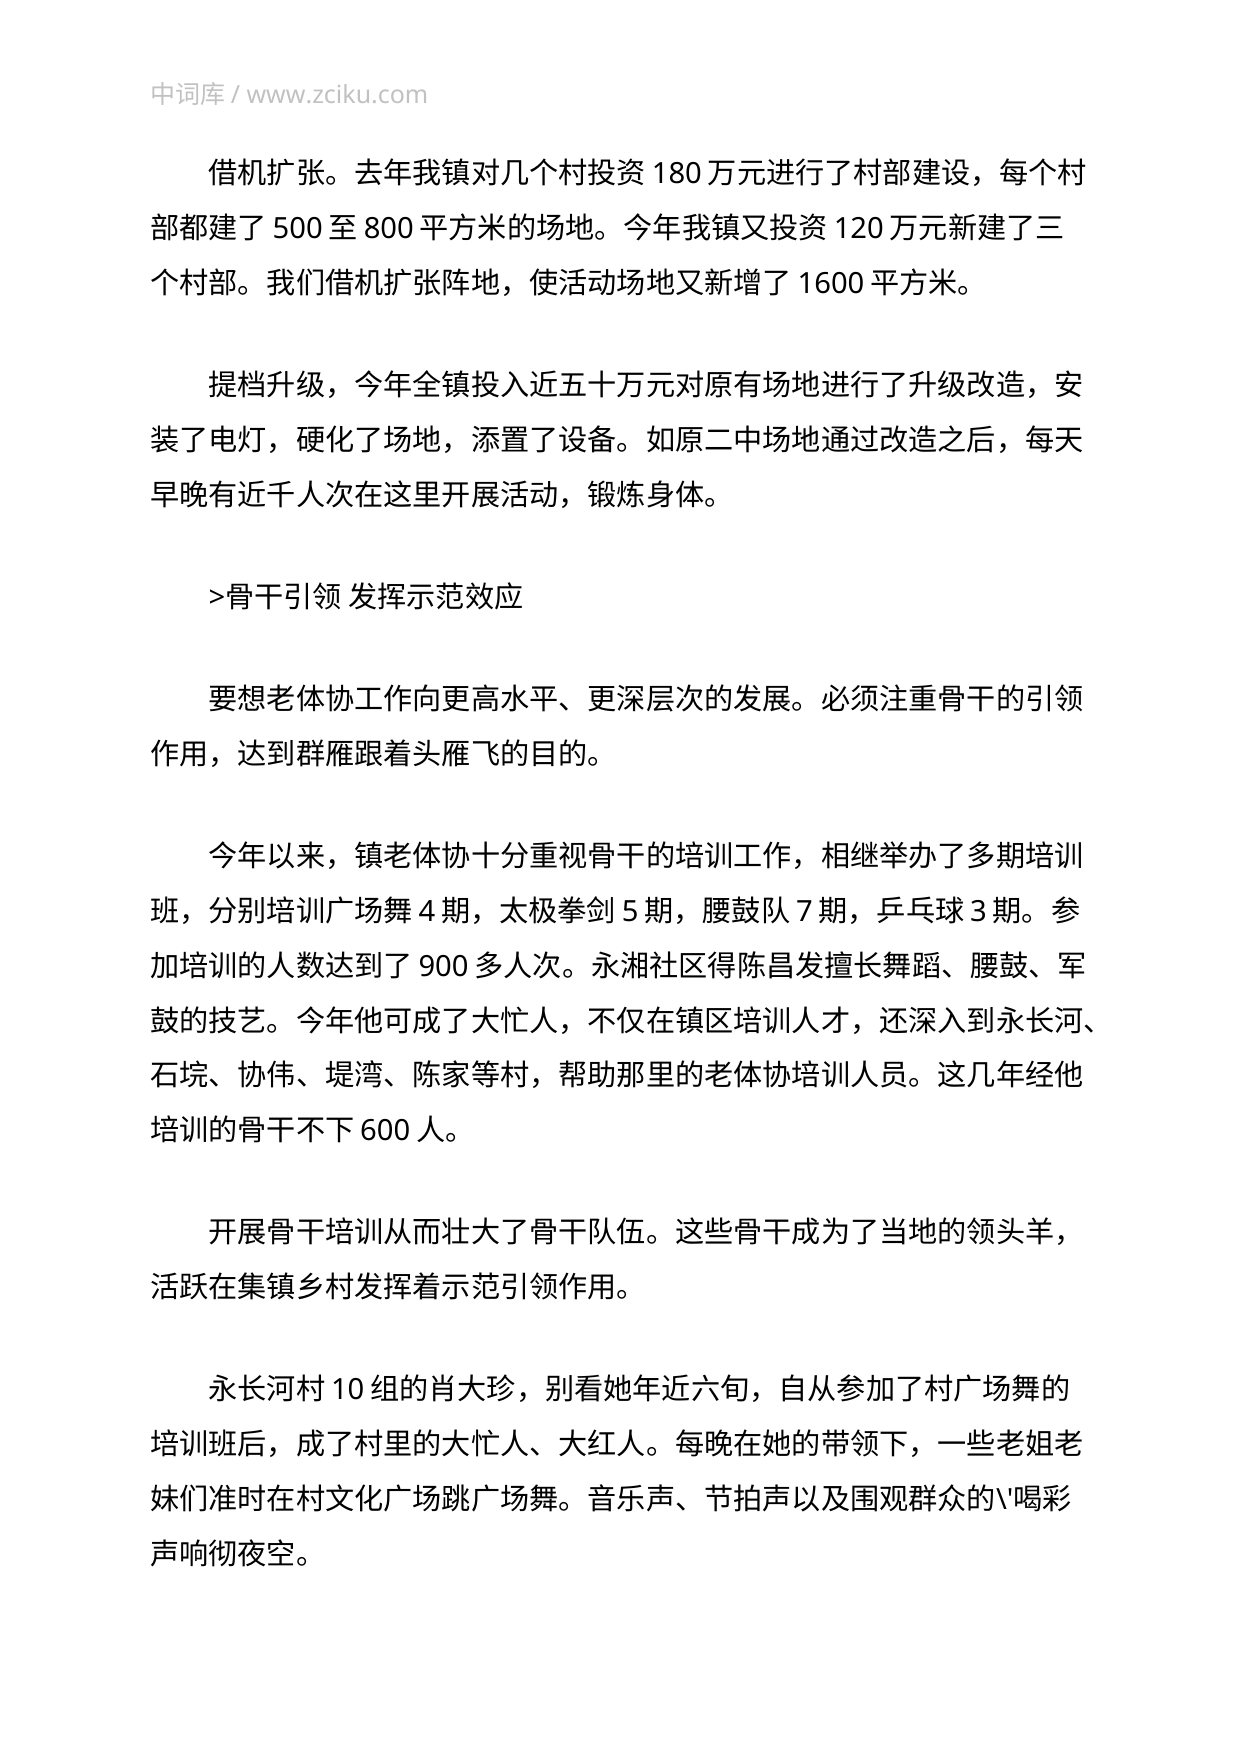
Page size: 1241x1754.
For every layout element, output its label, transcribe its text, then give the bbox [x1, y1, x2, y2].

text 要想老体协工作向更高水平、更深层次的发展。必须注重骨干的引领作用，达到群雁跟着头雁飞的目的。 [150, 676, 1090, 773]
text 提档升级，今年全镇投入近五十万元对原有场地进行了升级改造，安装了电灯，硬化了场地，添置了设备。如原二中场地通过改造之后，每天早晚有近千人次在这里开展活动，锻炼身体。 [150, 362, 1090, 514]
text >骨干引领 发挥示范效应 [150, 573, 1090, 616]
text 今年以来，镇老体协十分重视骨干的培训工作，相继举办了多期培训班，分别培训广场舞4期，太极拳剑5期，腰鼓队7期，乒乓球3期。参加培训的人数达到了900多人次。永湘社区得陈昌发擅长舞蹈、腰鼓、军鼓的技艺。今年他可成了大忙人，不仅在镇区培训人才，还深入到永长河、石垸、协伟、堤湾、陈家等村，帮助那里的老体协培训人员。这几年经他培训的骨干不下600人。 [150, 832, 1090, 1149]
text 借机扩张。去年我镇对几个村投资180万元进行了村部建设，每个村部都建了500至800平方米的场地。今年我镇又投资120万元新建了三个村部。我们借机扩张阵地，使活动场地又新增了1600平方米。 [150, 150, 1090, 302]
text 开展骨干培训从而壮大了骨干队伍。这些骨干成为了当地的领头羊，活跃在集镇乡村发挥着示范引领作用。 [150, 1209, 1090, 1306]
text 永长河村10组的肖大珍，别看她年近六旬，自从参加了村广场舞的培训班后，成了村里的大忙人、大红人。每晚在她的带领下，一些老姐老妹们准时在村文化广场跳广场舞。音乐声、节拍声以及围观群众的\'喝彩声响彻夜空。 [150, 1366, 1090, 1573]
